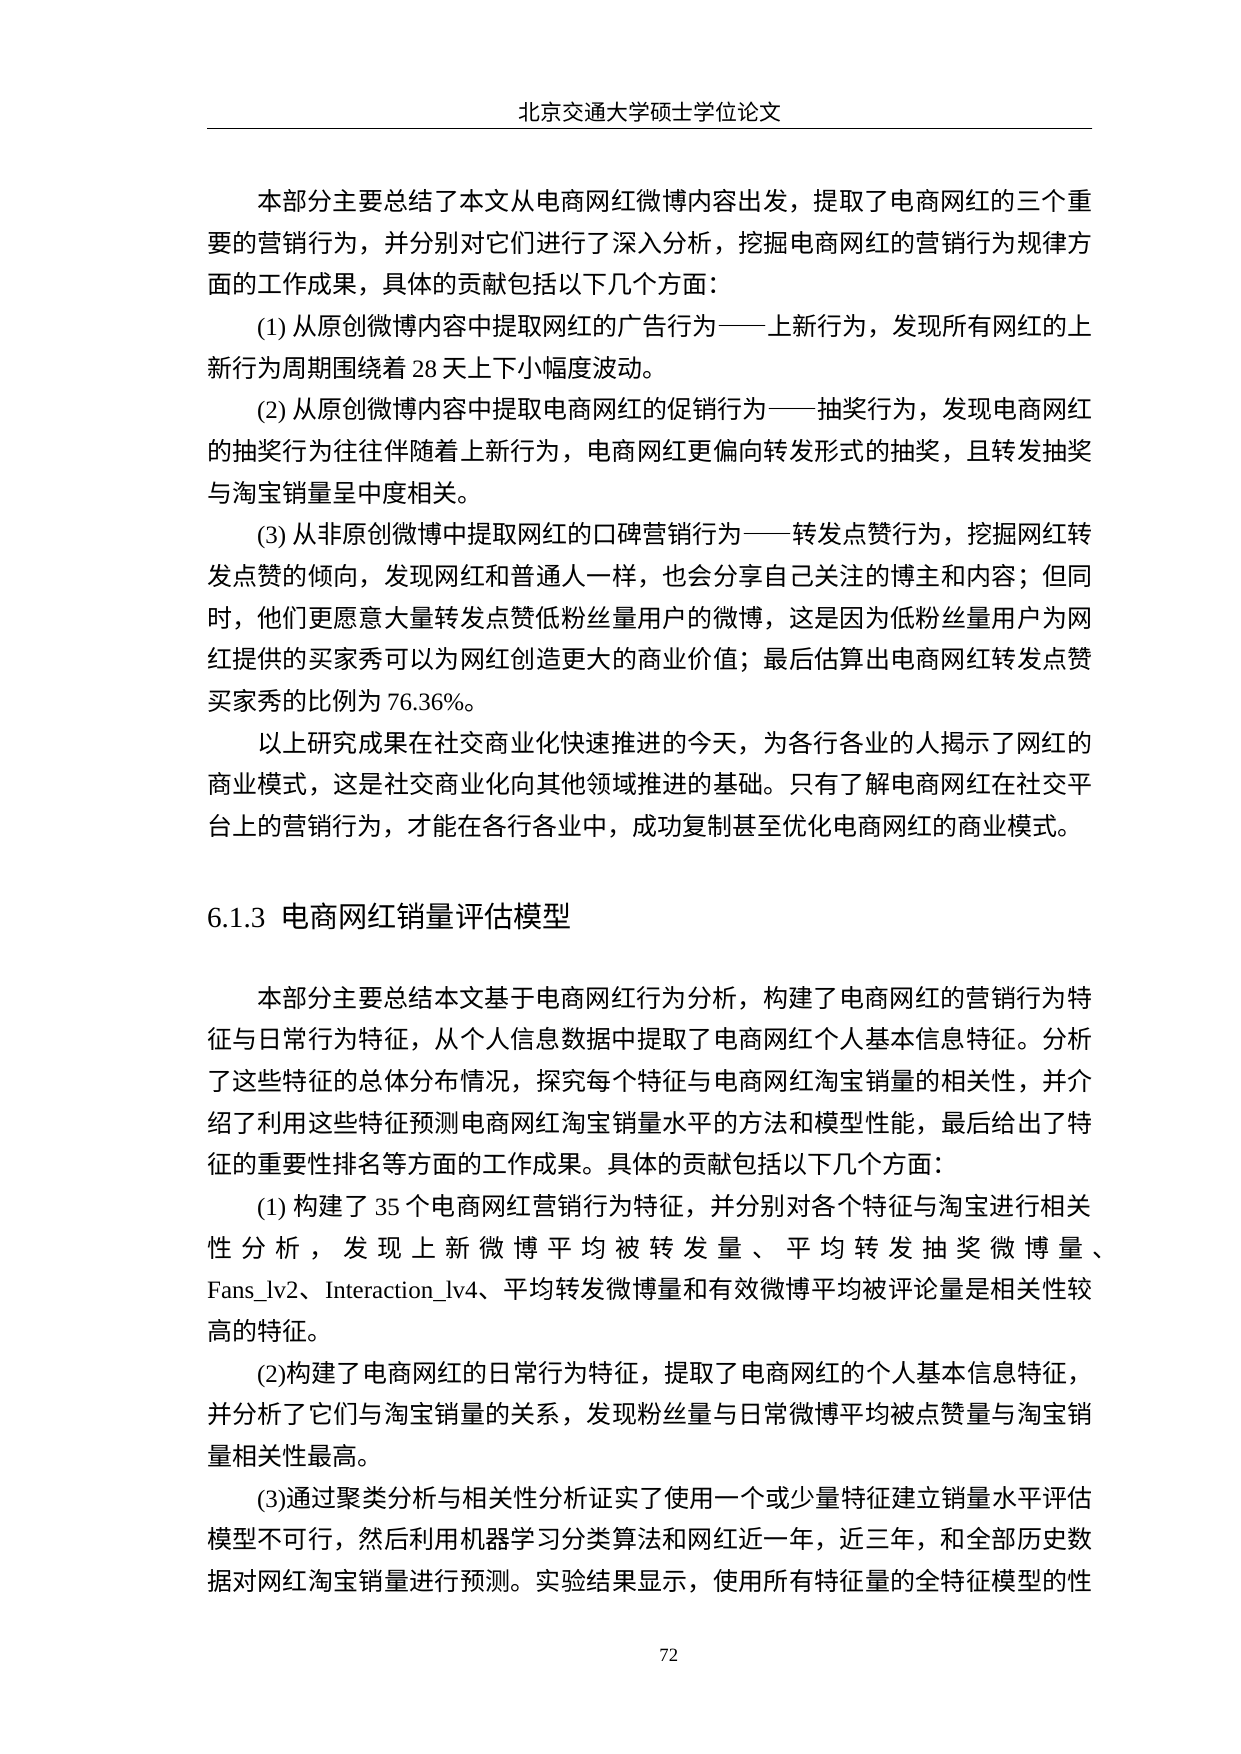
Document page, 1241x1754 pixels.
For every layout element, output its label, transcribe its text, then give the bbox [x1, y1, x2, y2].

text 本部分主要总结了本文从电商网红微博内容出发，提取了电商网红的三个重要的营销行为，并分别对它们进行了深入分析，挖掘电商网红的营销行为规律方面的工作成果，具体的贡献包括以下几个方面： [207, 177, 1092, 302]
text 以上研究成果在社交商业化快速推进的今天，为各行各业的人揭示了网红的商业模式，这是社交商业化向其他领域推进的基础。只有了解电商网红在社交平台上的营销行为，才能在各行各业中，成功复制甚至优化电商网红的商业模式。 [207, 719, 1092, 844]
text (2) 从原创微博内容中提取电商网红的促销行为——抽奖行为，发现电商网红的抽奖行为往往伴随着上新行为，电商网红更偏向转发形式的抽奖，且转发抽奖与淘宝销量呈中度相关。 [207, 386, 1092, 511]
text 本部分主要总结本文基于电商网红行为分析，构建了电商网红的营销行为特征与日常行为特征，从个人信息数据中提取了电商网红个人基本信息特征。分析了这些特征的总体分布情况，探究每个特征与电商网红淘宝销量的相关性，并介绍了利用这些特征预测电商网红淘宝销量水平的方法和模型性能，最后给出了特征的重要性排名等方面的工作成果。具体的贡献包括以下几个方面： [207, 974, 1092, 1182]
text (1) 从原创微博内容中提取网红的广告行为——上新行为，发现所有网红的上新行为周期围绕着28天上下小幅度波动。 [207, 302, 1092, 386]
text (2)构建了电商网红的日常行为特征，提取了电商网红的个人基本信息特征，并分析了它们与淘宝销量的关系，发现粉丝量与日常微博平均被点赞量与淘宝销量相关性最高。 [207, 1349, 1092, 1474]
text 6.1.3 电商网红销量评估模型 [207, 894, 1092, 936]
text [207, 1474, 1092, 1599]
text (1) 构建了35个电商网红营销行为特征，并分别对各个特征与淘宝进行相关性分析，发现上新微博平均被转发量、平均转发抽奖微博量、Fans_lv2、Interaction_lv4、平均转发微博量和有效微博平均被评论量是相关性较高的特征。 [207, 1182, 1092, 1349]
text (3) 从非原创微博中提取网红的口碑营销行为——转发点赞行为，挖掘网红转发点赞的倾向，发现网红和普通人一样，也会分享自己关注的博主和内容；但同时，他们更愿意大量转发点赞低粉丝量用户的微博，这是因为低粉丝量用户为网红提供的买家秀可以为网红创造更大的商业价值；最后估算出电商网红转发点赞买家秀的比例为76.36%。 [207, 511, 1092, 719]
